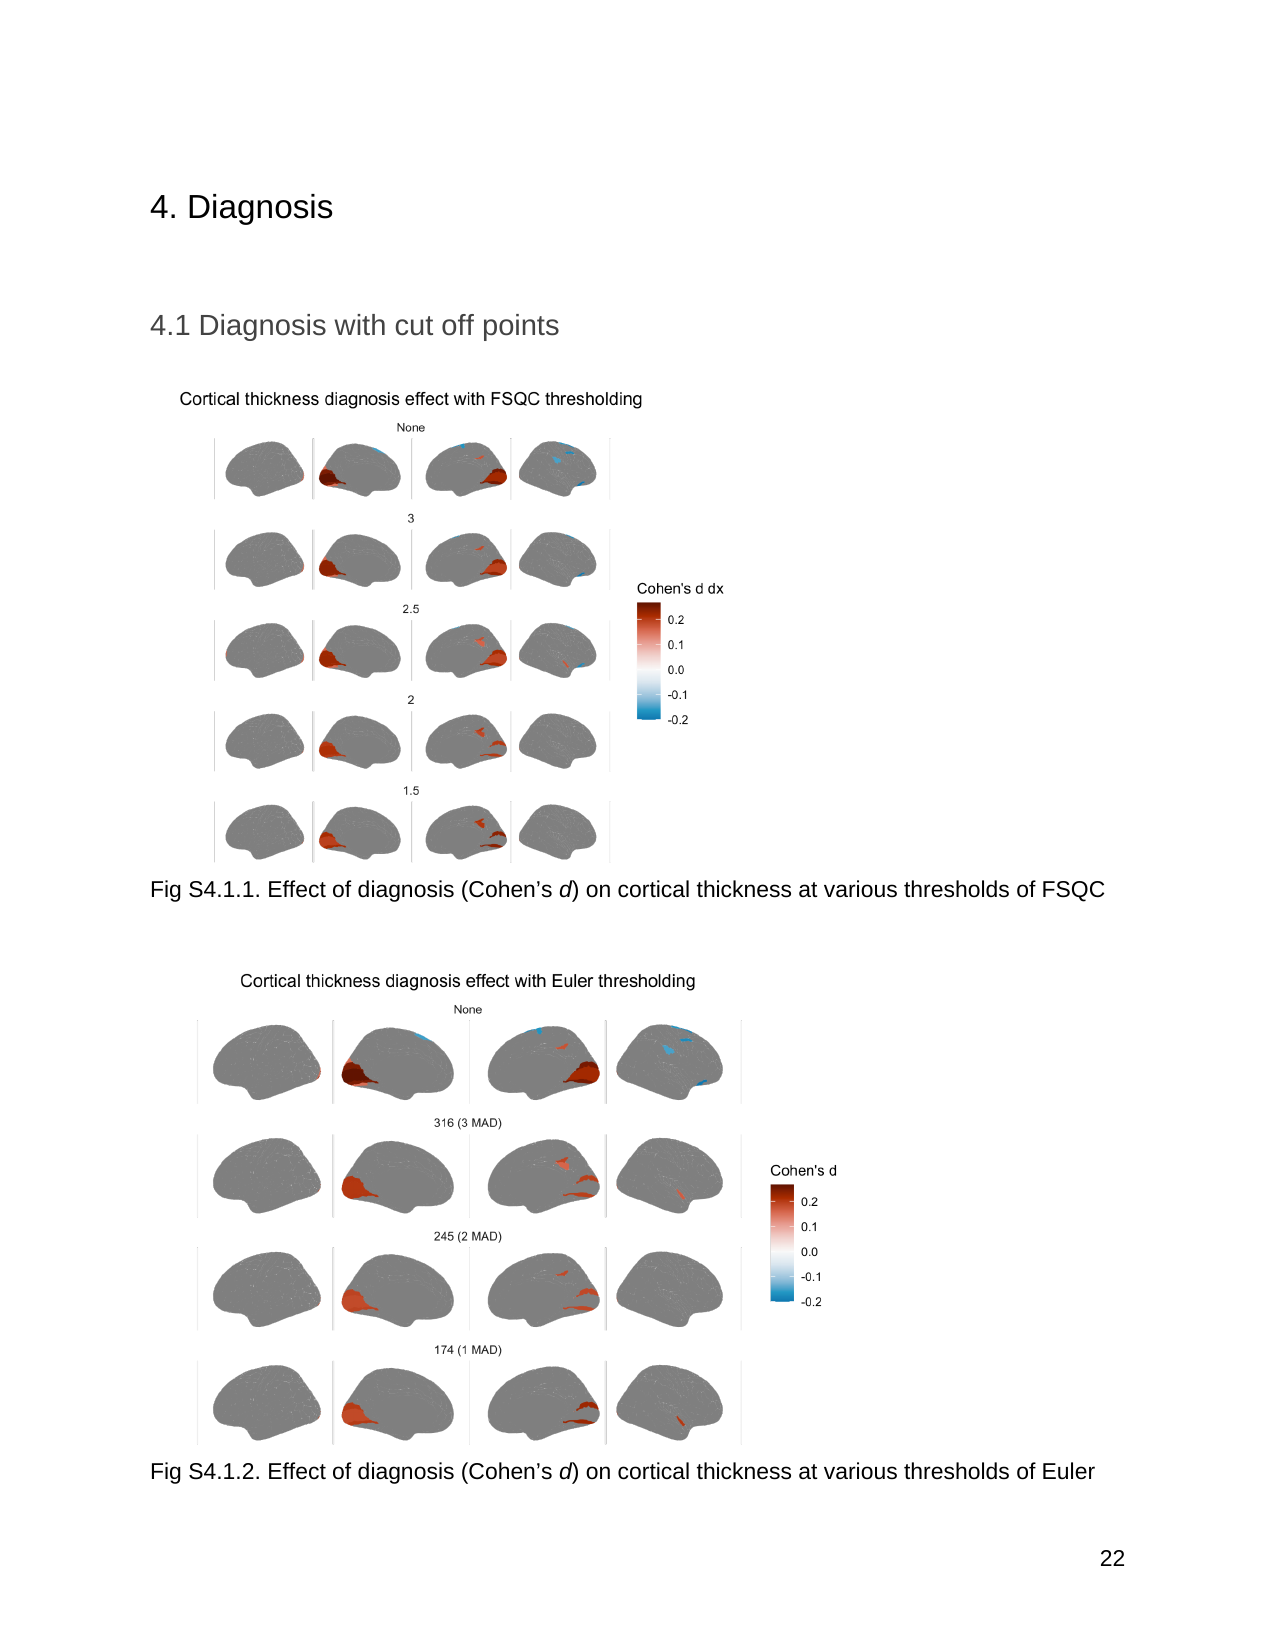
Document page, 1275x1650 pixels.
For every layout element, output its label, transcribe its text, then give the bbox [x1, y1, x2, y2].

picture [150, 384, 744, 873]
picture [150, 966, 880, 1455]
subtitle 4.1 Diagnosis with cut off points [150, 308, 1125, 341]
text Fig S4.1.2. Effect of diagnosis (Cohen’s d) on cortical thickness at various thresholds of Euler [150, 1458, 1125, 1484]
subtitle 4. Diagnosis [150, 187, 1125, 226]
text Fig S4.1.1. Effect of diagnosis (Cohen’s d) on cortical thickness at various thresholds of FSQC [150, 876, 1125, 902]
